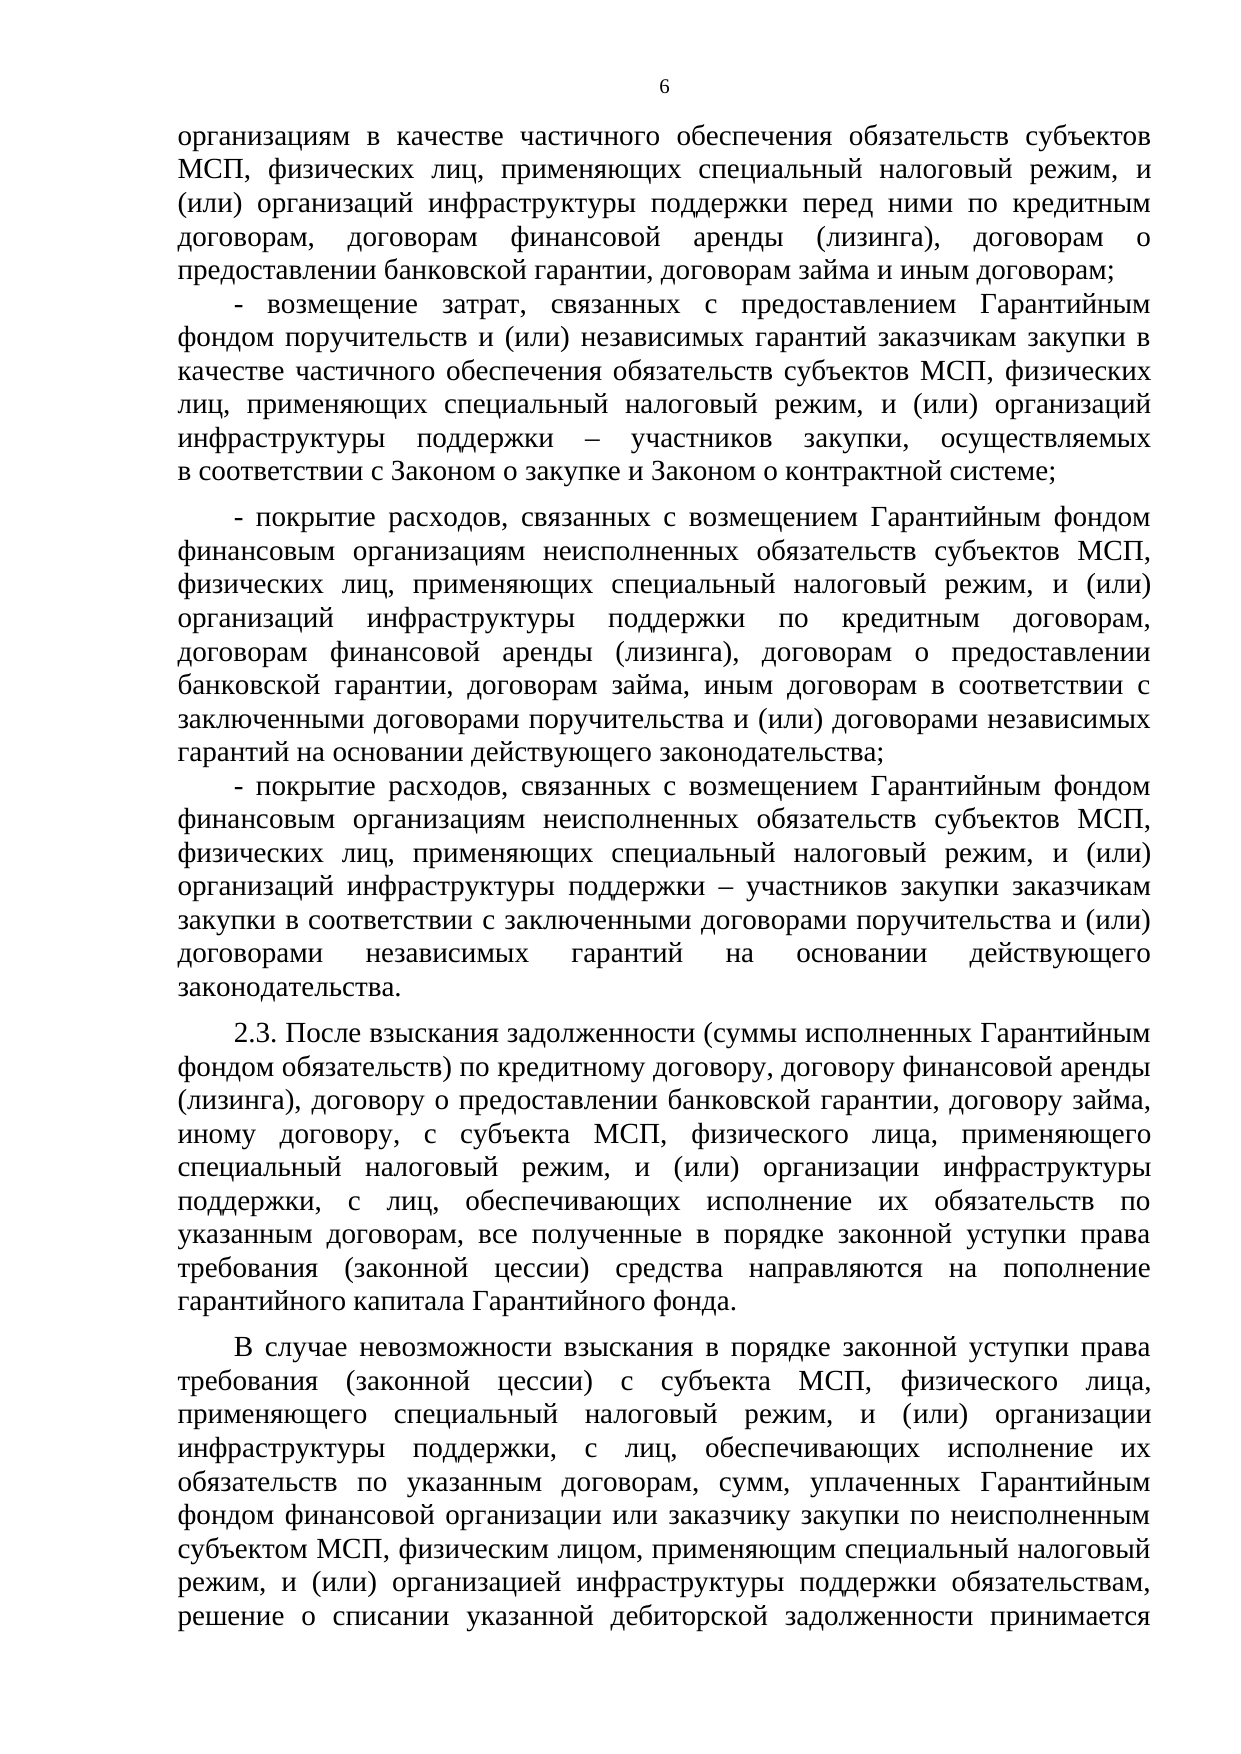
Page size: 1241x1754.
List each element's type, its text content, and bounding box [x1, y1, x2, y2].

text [177, 1329, 1152, 1631]
text - покрытие расходов, связанных с возмещением Гарантийным фондом финансовым организациям неисполненных обязательств субъектов МСП, физических лиц, применяющих специальный налоговый режим, и (или) организаций инфраструктуры поддержки по кредитным договорам, договорам финансовой аренды (лизинга), договорам о предоставлении банковской гарантии, договорам займа, иным договорам в соответствии с заключенными договорами поручительства и (или) договорами независимых гарантий на основании действующего законодательства; [177, 499, 1152, 768]
text - возмещение затрат, связанных с предоставлением Гарантийным фондом поручительств и (или) независимых гарантий заказчикам закупки в качестве частичного обеспечения обязательств субъектов МСП, физических лиц, применяющих специальный налоговый режим, и (или) организаций инфраструктуры поддержки – участников закупки, осуществляемых в соответствии с Законом о закупке и Законом о контрактной системе; [177, 286, 1152, 487]
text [177, 118, 1152, 286]
text - покрытие расходов, связанных с возмещением Гарантийным фондом финансовым организациям неисполненных обязательств субъектов МСП, физических лиц, применяющих специальный налоговый режим, и (или) организаций инфраструктуры поддержки – участников закупки заказчикам закупки в соответствии с заключенными договорами поручительства и (или) договорами независимых гарантий на основании действующего законодательства. [177, 768, 1152, 1003]
text 2.3. После взыскания задолженности (суммы исполненных Гарантийным фондом обязательств) по кредитному договору, договору финансовой аренды (лизинга), договору о предоставлении банковской гарантии, договору займа, иному договору, с субъекта МСП, физического лица, применяющего специальный налоговый режим, и (или) организации инфраструктуры поддержки, с лиц, обеспечивающих исполнение их обязательств по указанным договорам, все полученные в порядке законной уступки права требования (законной цессии) средства направляются на пополнение гарантийного капитала Гарантийного фонда. [177, 1015, 1152, 1317]
